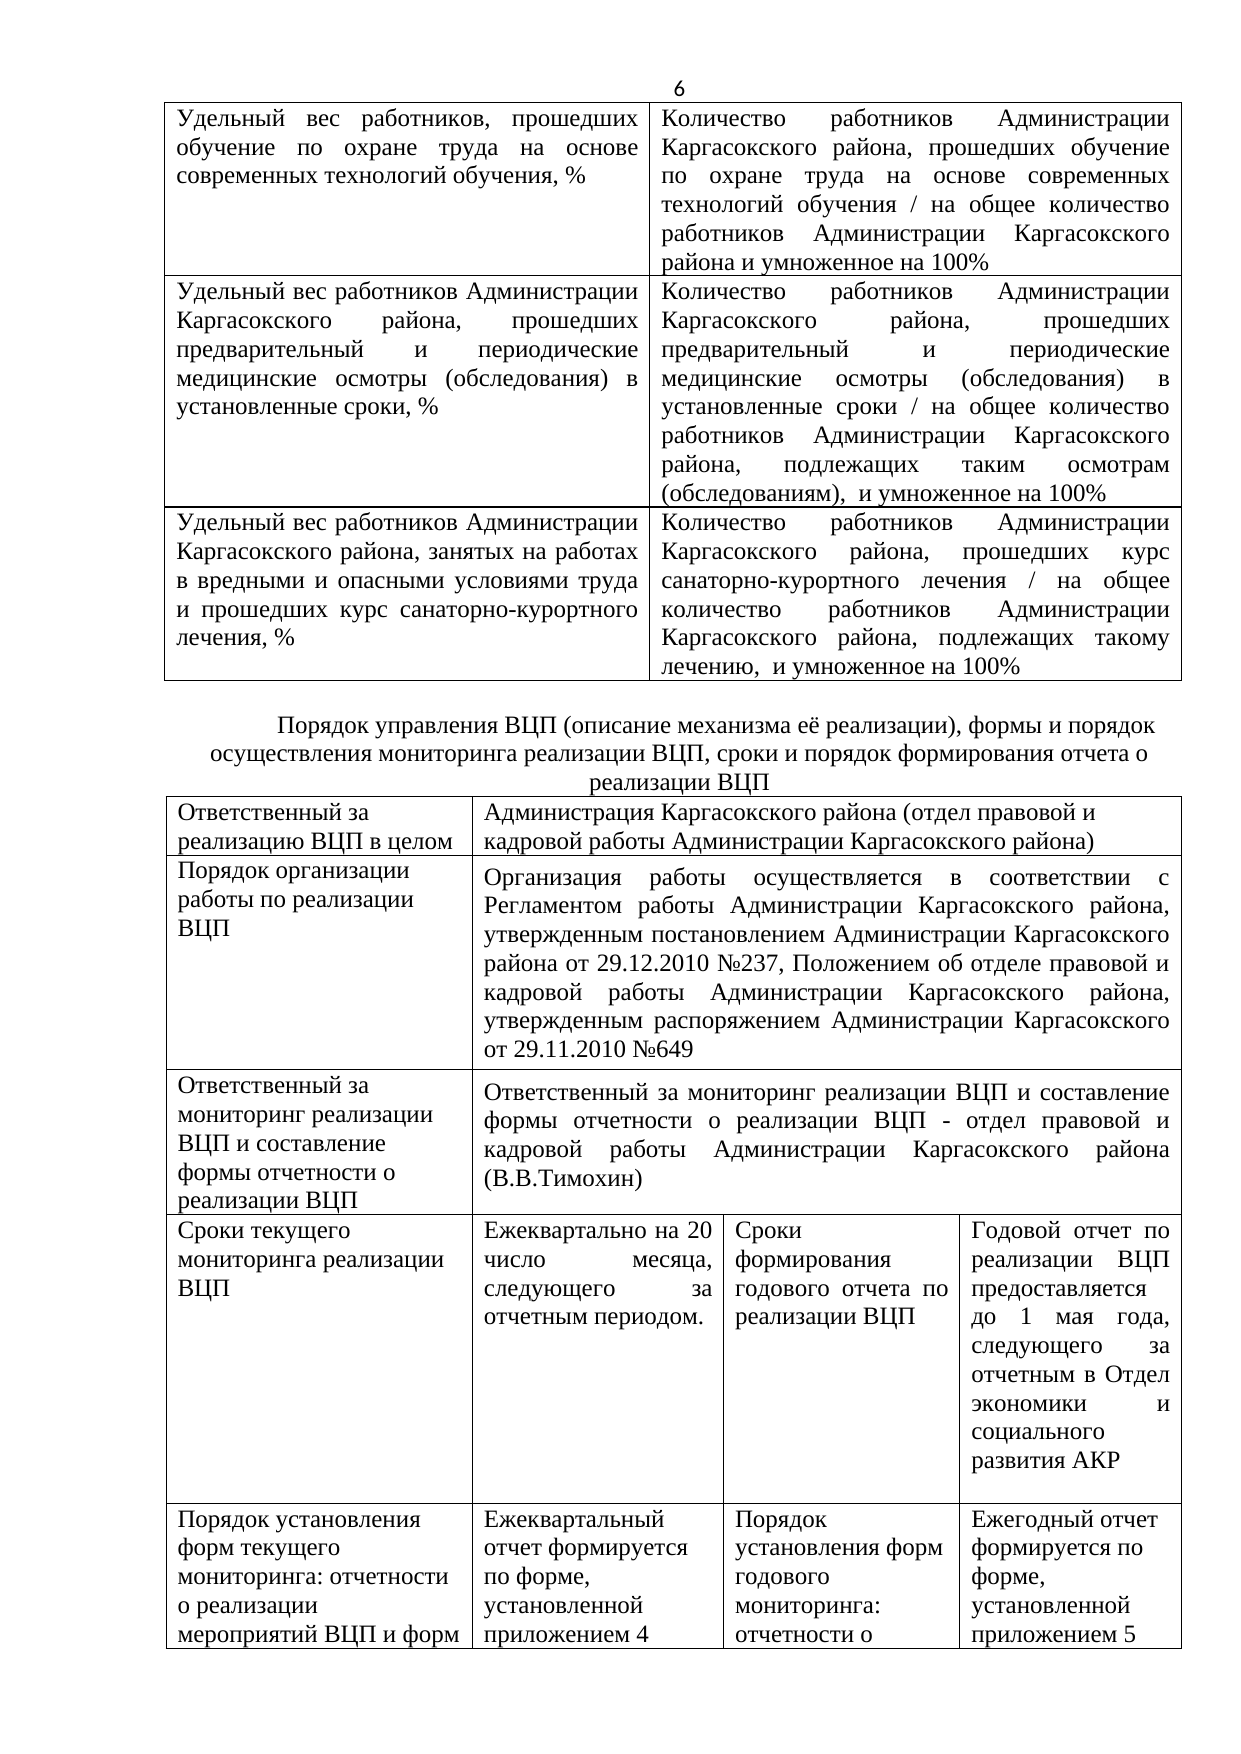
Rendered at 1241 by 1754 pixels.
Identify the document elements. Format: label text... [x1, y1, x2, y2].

table_header Ответственный за реализацию ВЦП в целом [167, 797, 472, 854]
table_cell Ответственный за мониторинг реализации ВЦП и составление формы отчетности о реализации ВЦП - отдел правовой и кадровой работы Администрации Каргасокского района (В.В.Тимохин) [473, 1070, 1181, 1214]
table_cell Сроки формирования годового отчета по реализации ВЦП [724, 1215, 959, 1503]
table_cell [473, 1504, 723, 1647]
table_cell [960, 1504, 1181, 1647]
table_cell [167, 1504, 472, 1647]
table_cell Сроки текущего мониторинга реализации ВЦП [167, 1215, 472, 1503]
table_header Администрация Каргасокского района (отдел правовой и кадровой работы Администрации Каргасокского района) [473, 797, 1181, 854]
table_cell Порядок организации работы по реализации ВЦП [167, 856, 472, 1069]
table_cell Удельный вес работников Администрации Каргасокского района, прошедших предварительный и периодические медицинские осмотры (обследования) в установленные сроки, % [165, 276, 649, 506]
table_cell Ответственный за мониторинг реализации ВЦП и составление формы отчетности о реализации ВЦП [167, 1070, 472, 1214]
table_cell Количество работников Администрации Каргасокского района, прошедших обучение по охране труда на основе современных технологий обучения / на общее количество работников Администрации Каргасокского района и умноженное на 100% [650, 103, 1181, 275]
text Порядок управления ВЦП (описание механизма её реализации), формы и порядок осуществления мониторинга реализации ВЦП, сроки и порядок формирования отчета о реализации ВЦП [177, 710, 1181, 796]
table_cell Ежеквартально на 20 число месяца, следующего за отчетным периодом. [473, 1215, 723, 1503]
table_cell Организация работы осуществляется в соответствии с Регламентом работы Администрации Каргасокского района, утвержденным постановлением Администрации Каргасокского района от 29.12.2010 №237, Положением об отделе правовой и кадровой работы Администрации Каргасокского района, утвержденным распоряжением Администрации Каргасокского от 29.11.2010 №649 [473, 856, 1181, 1069]
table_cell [724, 1504, 959, 1647]
table_cell Количество работников Администрации Каргасокского района, прошедших курс санаторно-курортного лечения / на общее количество работников Администрации Каргасокского района, подлежащих такому лечению, и умноженное на 100% [650, 508, 1181, 680]
table_cell Удельный вес работников Администрации Каргасокского района, занятых на работах в вредными и опасными условиями труда и прошедших курс санаторно-курортного лечения, % [165, 508, 649, 680]
table_cell Количество работников Администрации Каргасокского района, прошедших предварительный и периодические медицинские осмотры (обследования) в установленные сроки / на общее количество работников Администрации Каргасокского района, подлежащих таким осмотрам (обследованиям), и умноженное на 100% [650, 276, 1181, 506]
table_cell Удельный вес работников, прошедших обучение по охране труда на основе современных технологий обучения, % [165, 103, 649, 275]
table_cell Годовой отчет по реализации ВЦП предоставляется до 1 мая года, следующего за отчетным в Отдел экономики и социального развития АКР [960, 1215, 1181, 1503]
